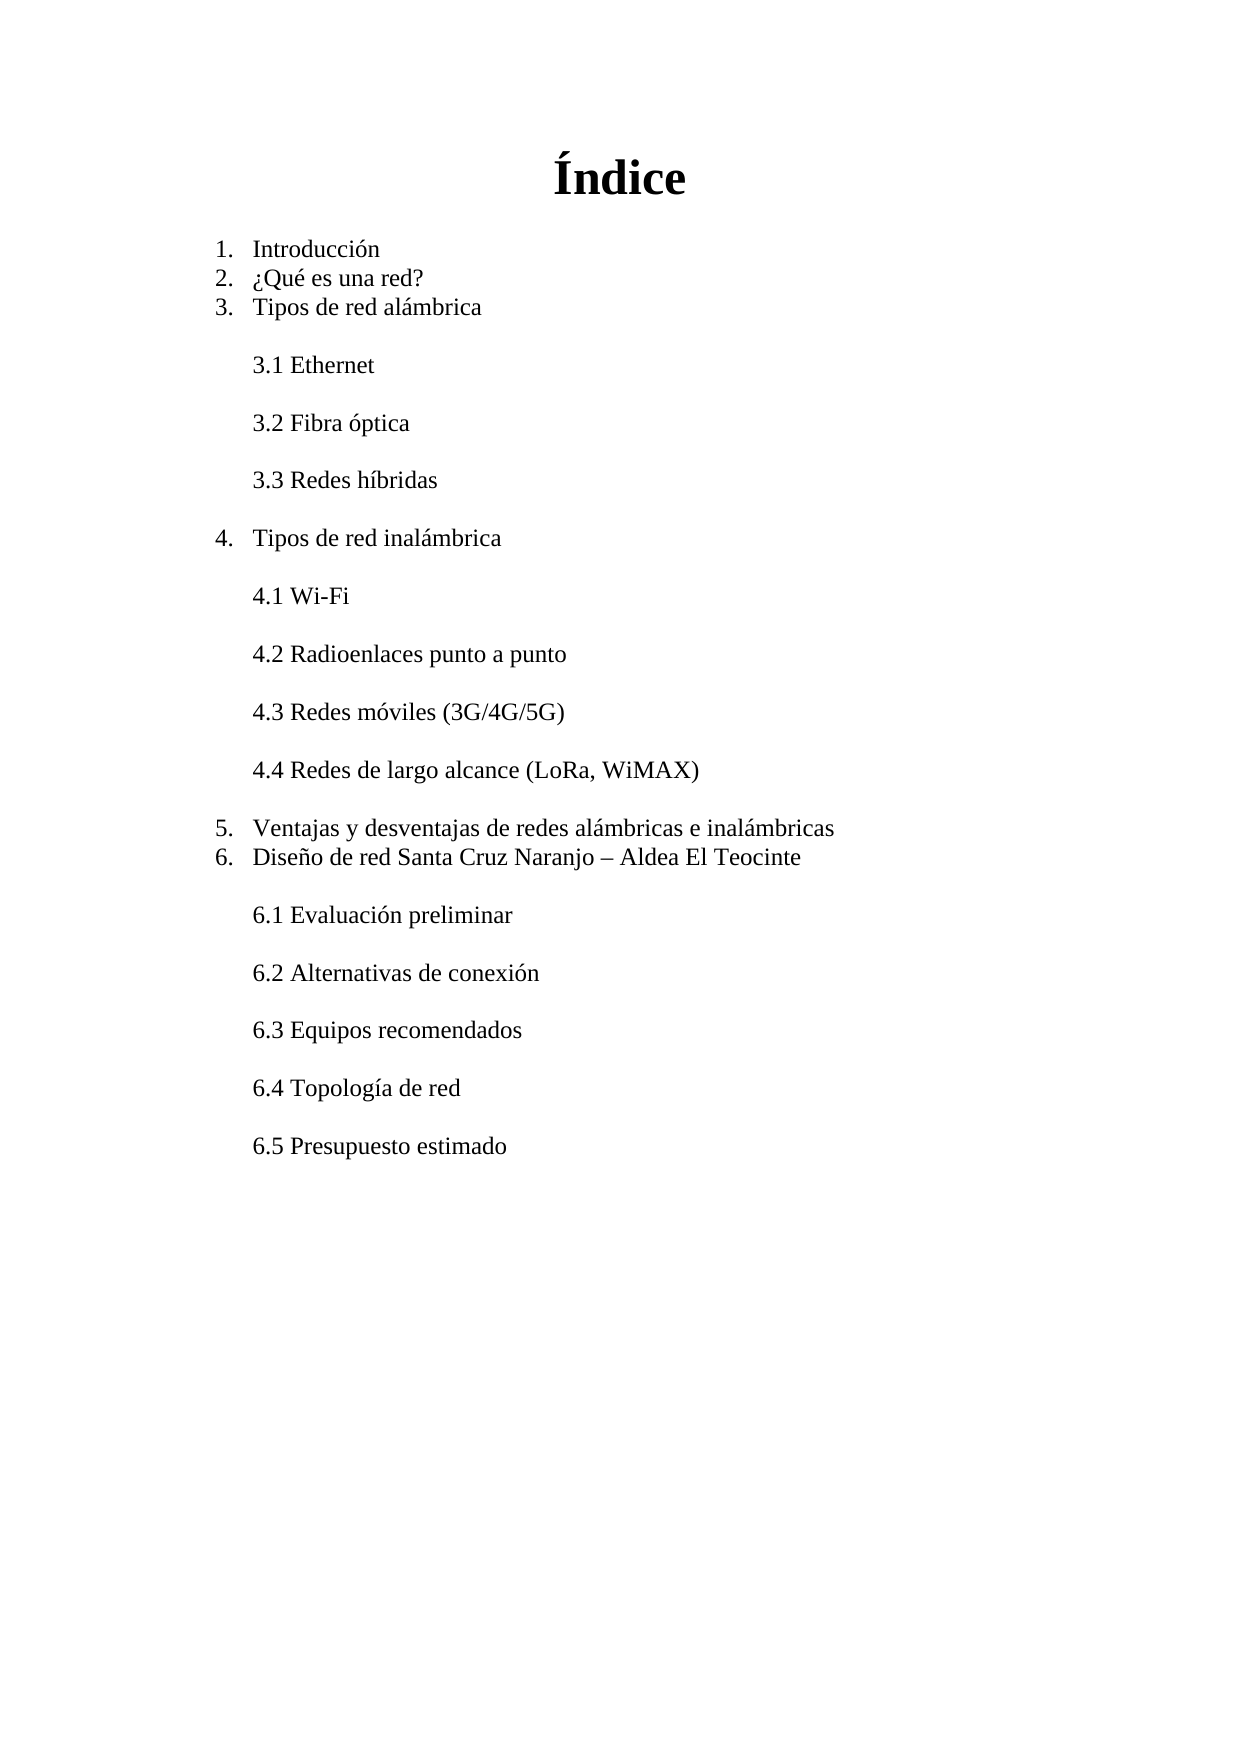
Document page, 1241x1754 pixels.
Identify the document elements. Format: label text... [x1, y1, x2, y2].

text 4.4 Redes de largo alcance (LoRa, WiMAX) [252, 755, 1063, 784]
list Ventajas y desventajas de redes alámbricas e inalámbricas [215, 813, 1063, 842]
text 6.3 Equipos recomendados [252, 1016, 1063, 1044]
text 3.3 Redes híbridas [252, 466, 1063, 494]
list Introducción [215, 234, 1063, 263]
text 6.2 Alternativas de conexión [252, 958, 1063, 986]
list Diseño de red Santa Cruz Naranjo – Aldea El Teocinte [215, 842, 1063, 871]
text 4.2 Radioenlaces punto a punto [252, 639, 1063, 668]
list Tipos de red alámbrica [215, 292, 1063, 321]
text 4.3 Redes móviles (3G/4G/5G) [252, 697, 1063, 726]
text 3.1 Ethernet [252, 350, 1063, 378]
list ¿Qué es una red? [215, 263, 1063, 292]
list Tipos de red inalámbrica [215, 523, 1063, 552]
text 6.5 Presupuesto estimado [252, 1131, 1063, 1160]
text 4.1 Wi-Fi [252, 581, 1063, 610]
text Índice [177, 148, 1063, 205]
text 6.1 Evaluación preliminar [252, 900, 1063, 928]
text 6.4 Topología de red [252, 1073, 1063, 1102]
text 3.2 Fibra óptica [252, 408, 1063, 436]
